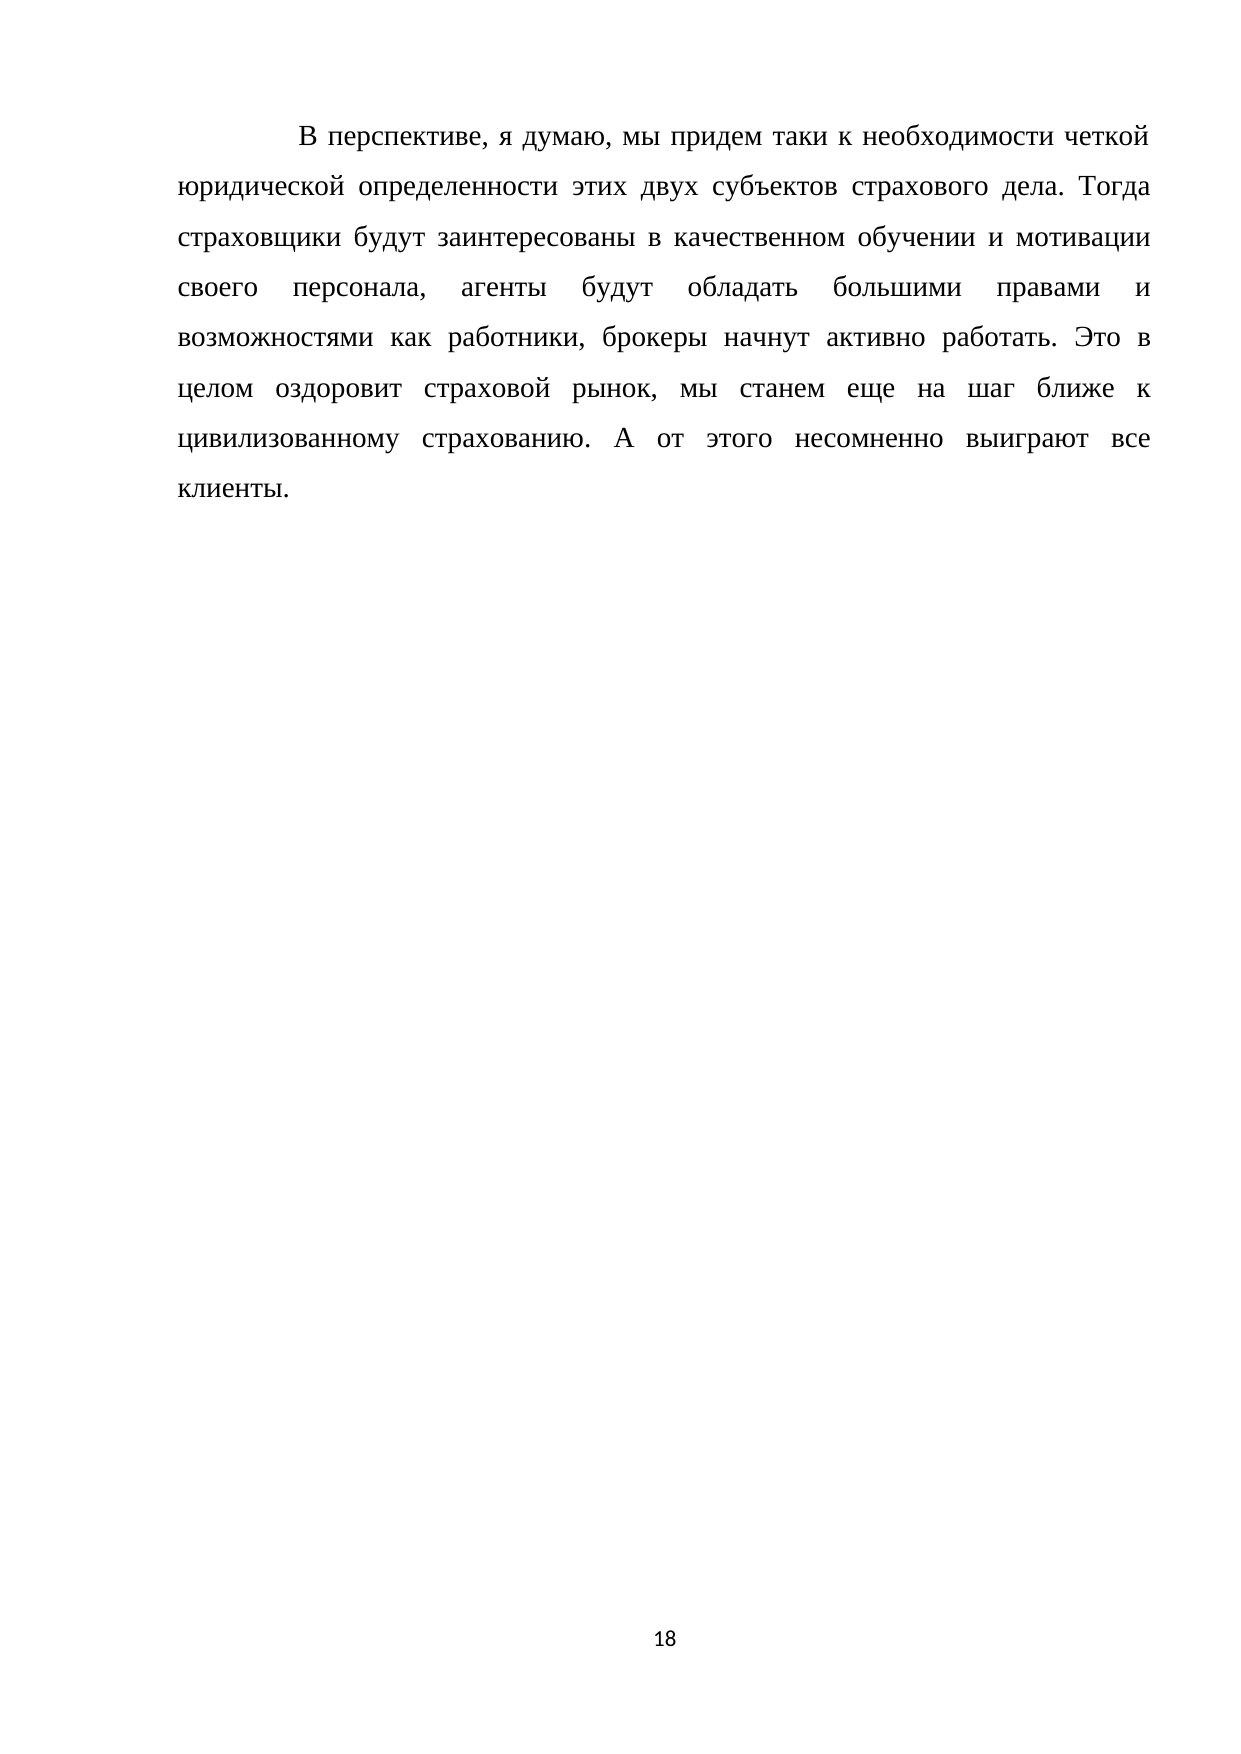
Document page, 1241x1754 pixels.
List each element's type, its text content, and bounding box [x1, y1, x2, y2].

text В перспективе, я думаю, мы придем таки к необходимости четкой юридической определенности этих двух субъектов страхового дела. Тогда страховщики будут заинтересованы в качественном обучении и мотивации своего персонала, агенты будут обладать большими правами и возможностями как работники, брокеры начнут активно работать. Это в целом оздоровит страховой рынок, мы станем еще на шаг ближе к цивилизованному страхованию. А от этого несомненно выиграют все клиенты. [177, 118, 1152, 504]
